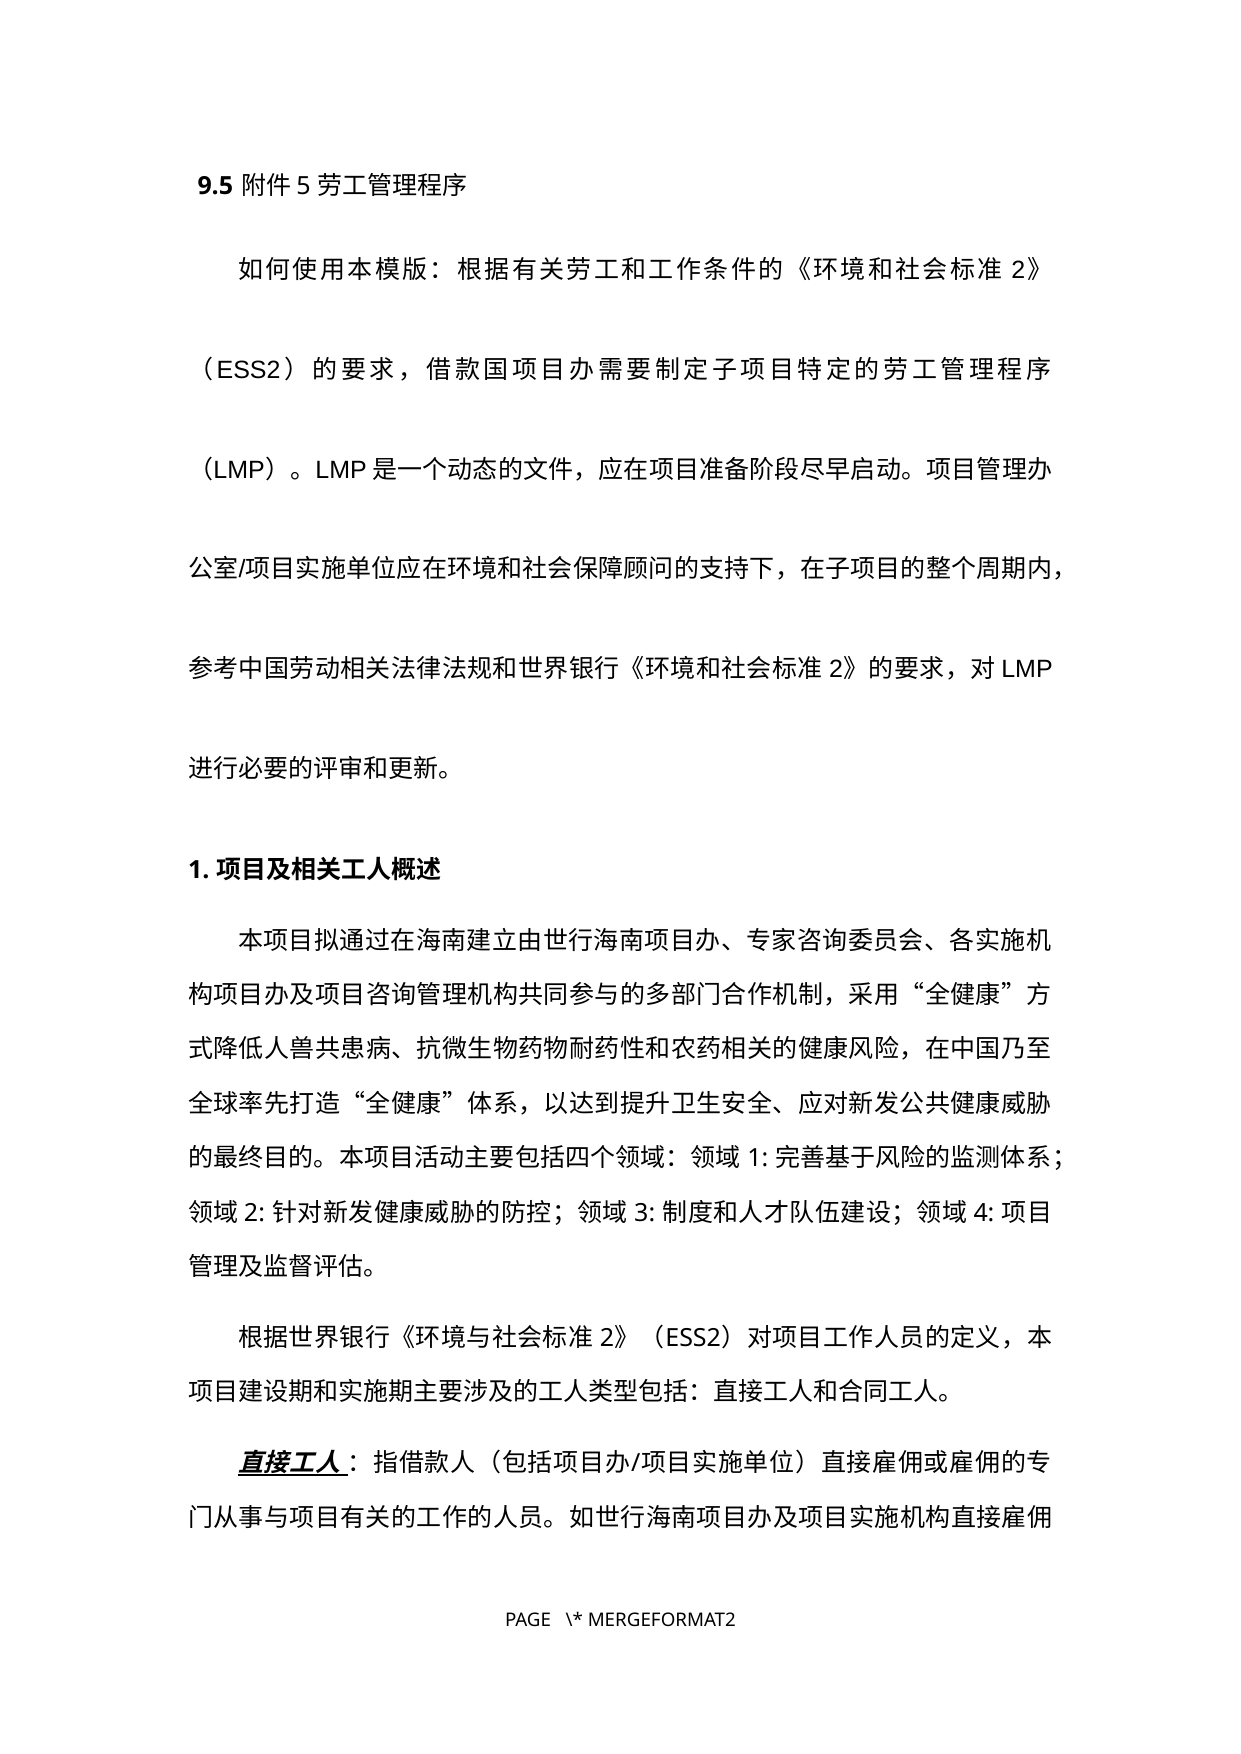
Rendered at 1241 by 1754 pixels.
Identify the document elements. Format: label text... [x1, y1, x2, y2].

text 根据世界银行《环境与社会标准2》（ESS2）对项目工作人员的定义，本项目建设期和实施期主要涉及的工人类型包括：直接工人和合同工人。 [188, 1317, 1052, 1408]
text 如何使用本模版：根据有关劳工和工作条件的《环境和社会标准2》（ESS2）的要求，借款国项目办需要制定子项目特定的劳工管理程序（LMP）。LMP是一个动态的文件，应在项目准备阶段尽早启动。项目管理办公室/项目实施单位应在环境和社会保障顾问的支持下，在子项目的整个周期内，参考中国劳动相关法律法规和世界银行《环境和社会标准2》的要求，对LMP进行必要的评审和更新。 [188, 234, 1052, 799]
text 1. 项目及相关工人概述 [188, 834, 1052, 901]
text 本项目拟通过在海南建立由世行海南项目办、专家咨询委员会、各实施机构项目办及项目咨询管理机构共同参与的多部门合作机制，采用“全健康”方式降低人兽共患病、抗微生物药物耐药性和农药相关的健康风险，在中国乃至全球率先打造“全健康”体系，以达到提升卫生安全、应对新发公共健康威胁的最终目的。本项目活动主要包括四个领域：领域1: 完善基于风险的监测体系；领域2: 针对新发健康威胁的防控；领域3: 制度和人才队伍建设；领域4: 项目管理及监督评估。 [188, 920, 1052, 1283]
subtitle 附件5 劳工管理程序 [197, 150, 1052, 216]
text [188, 1443, 1052, 1533]
